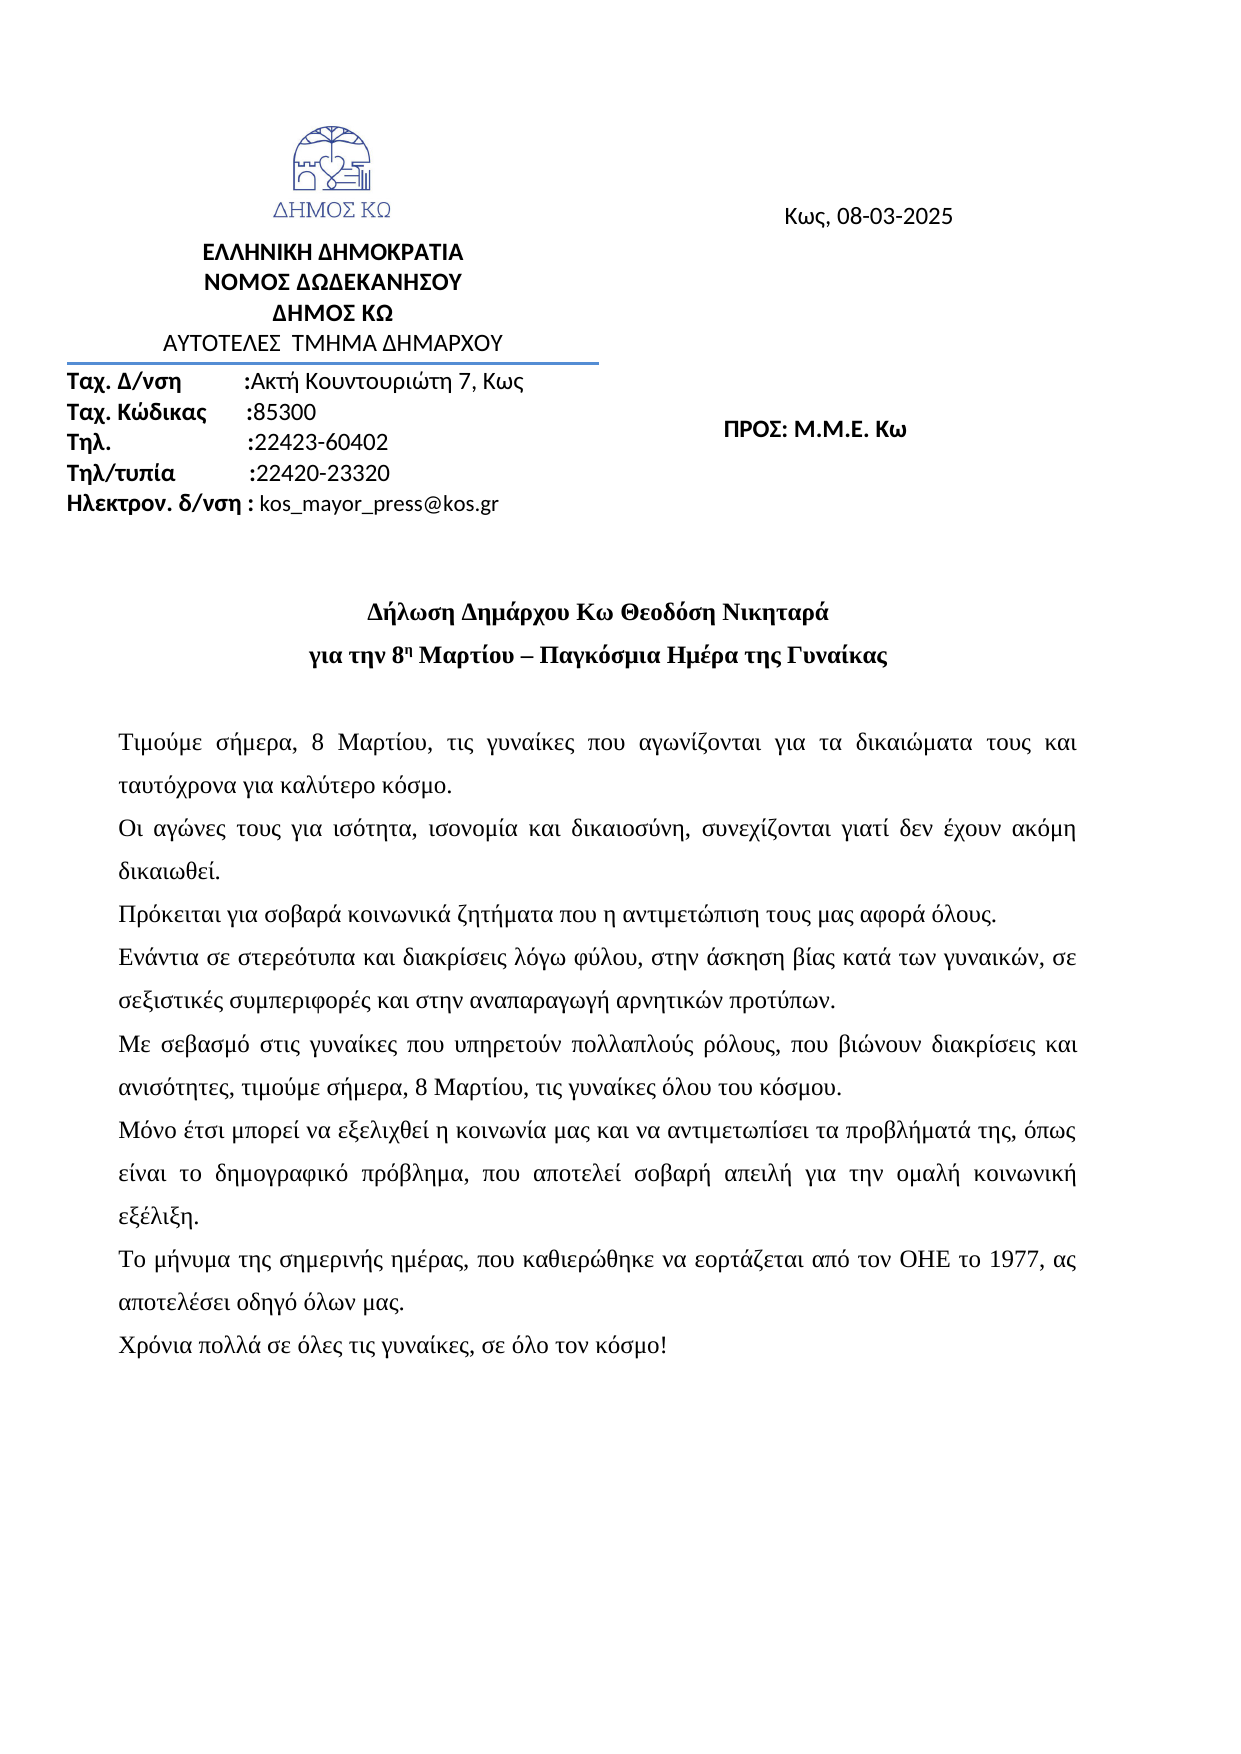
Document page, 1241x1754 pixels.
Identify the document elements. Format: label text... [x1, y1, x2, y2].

text Τιμούμε σήμερα, 8 Μαρτίου, τις γυναίκες που αγωνίζονται για τα δικαιώματα τους και ταυτόχρονα για καλύτερο κόσμο. [118, 727, 1078, 799]
text για την 8η Μαρτίου – Παγκόσμια Ημέρα της Γυναίκας [118, 641, 1078, 669]
text Ενάντια σε στερεότυπα και διακρίσεις λόγω φύλου, στην άσκηση βίας κατά των γυναικών, σε σεξιστικές συμπεριφορές και στην αναπαραγωγή αρνητικών προτύπων. [118, 942, 1078, 1014]
text Με σεβασμό στις γυναίκες που υπηρετούν πολλαπλούς ρόλους, που βιώνουν διακρίσεις και ανισότητες, τιμούμε σήμερα, 8 Μαρτίου, τις γυναίκες όλου του κόσμου. [118, 1029, 1078, 1101]
text Οι αγώνες τους για ισότητα, ισονομία και δικαιοσύνη, συνεχίζονται γιατί δεν έχουν ακόμη δικαιωθεί. [118, 813, 1078, 885]
text Δήλωση Δημάρχου Κω Θεοδόση Νικηταρά [118, 597, 1078, 626]
text ΠΡΟΣ: Μ.Μ.Ε. Κω [615, 413, 1078, 443]
text Κως, 08-03-2025 [615, 200, 1078, 231]
text Μόνο έτσι μπορεί να εξελιχθεί η κοινωνία μας και να αντιμετωπίσει τα προβλήματά της, όπως είναι το δημογραφικό πρόβλημα, που αποτελεί σοβαρή απειλή για την ομαλή κοινωνική εξέλιξη. [118, 1115, 1078, 1230]
text Χρόνια πολλά σε όλες τις γυναίκες, σε όλο τον κόσμο! [118, 1331, 1078, 1359]
text Το μήνυμα της σημερινής ημέρας, που καθιερώθηκε να εορτάζεται από τον ΟΗΕ το 1977, ας αποτελέσει οδηγό όλων μας. [118, 1244, 1078, 1316]
picture [270, 118, 396, 236]
text Πρόκειται για σοβαρά κοινωνικά ζητήματα που η αντιμετώπιση τους μας αφορά όλους. [118, 899, 1078, 928]
